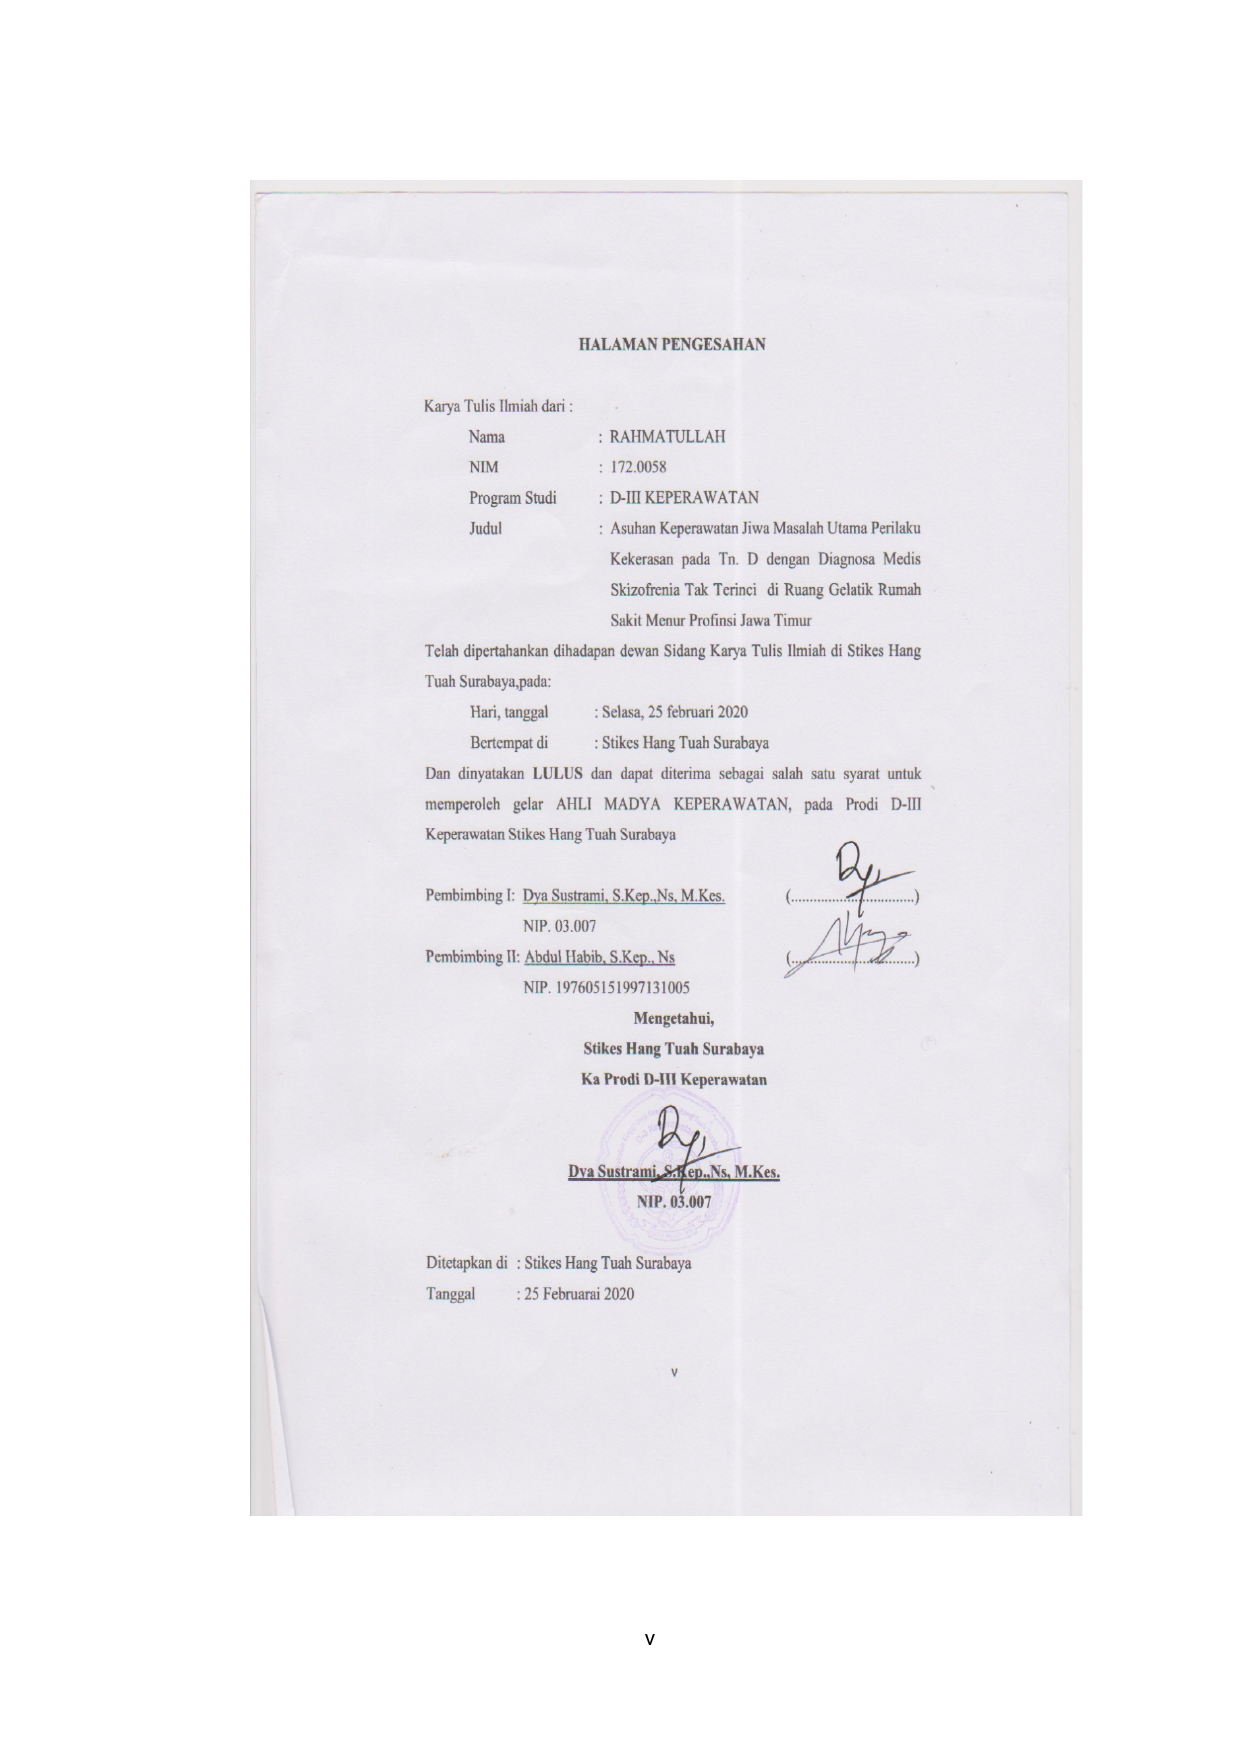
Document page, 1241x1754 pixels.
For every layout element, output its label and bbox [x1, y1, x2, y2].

picture [250, 180, 1083, 1516]
